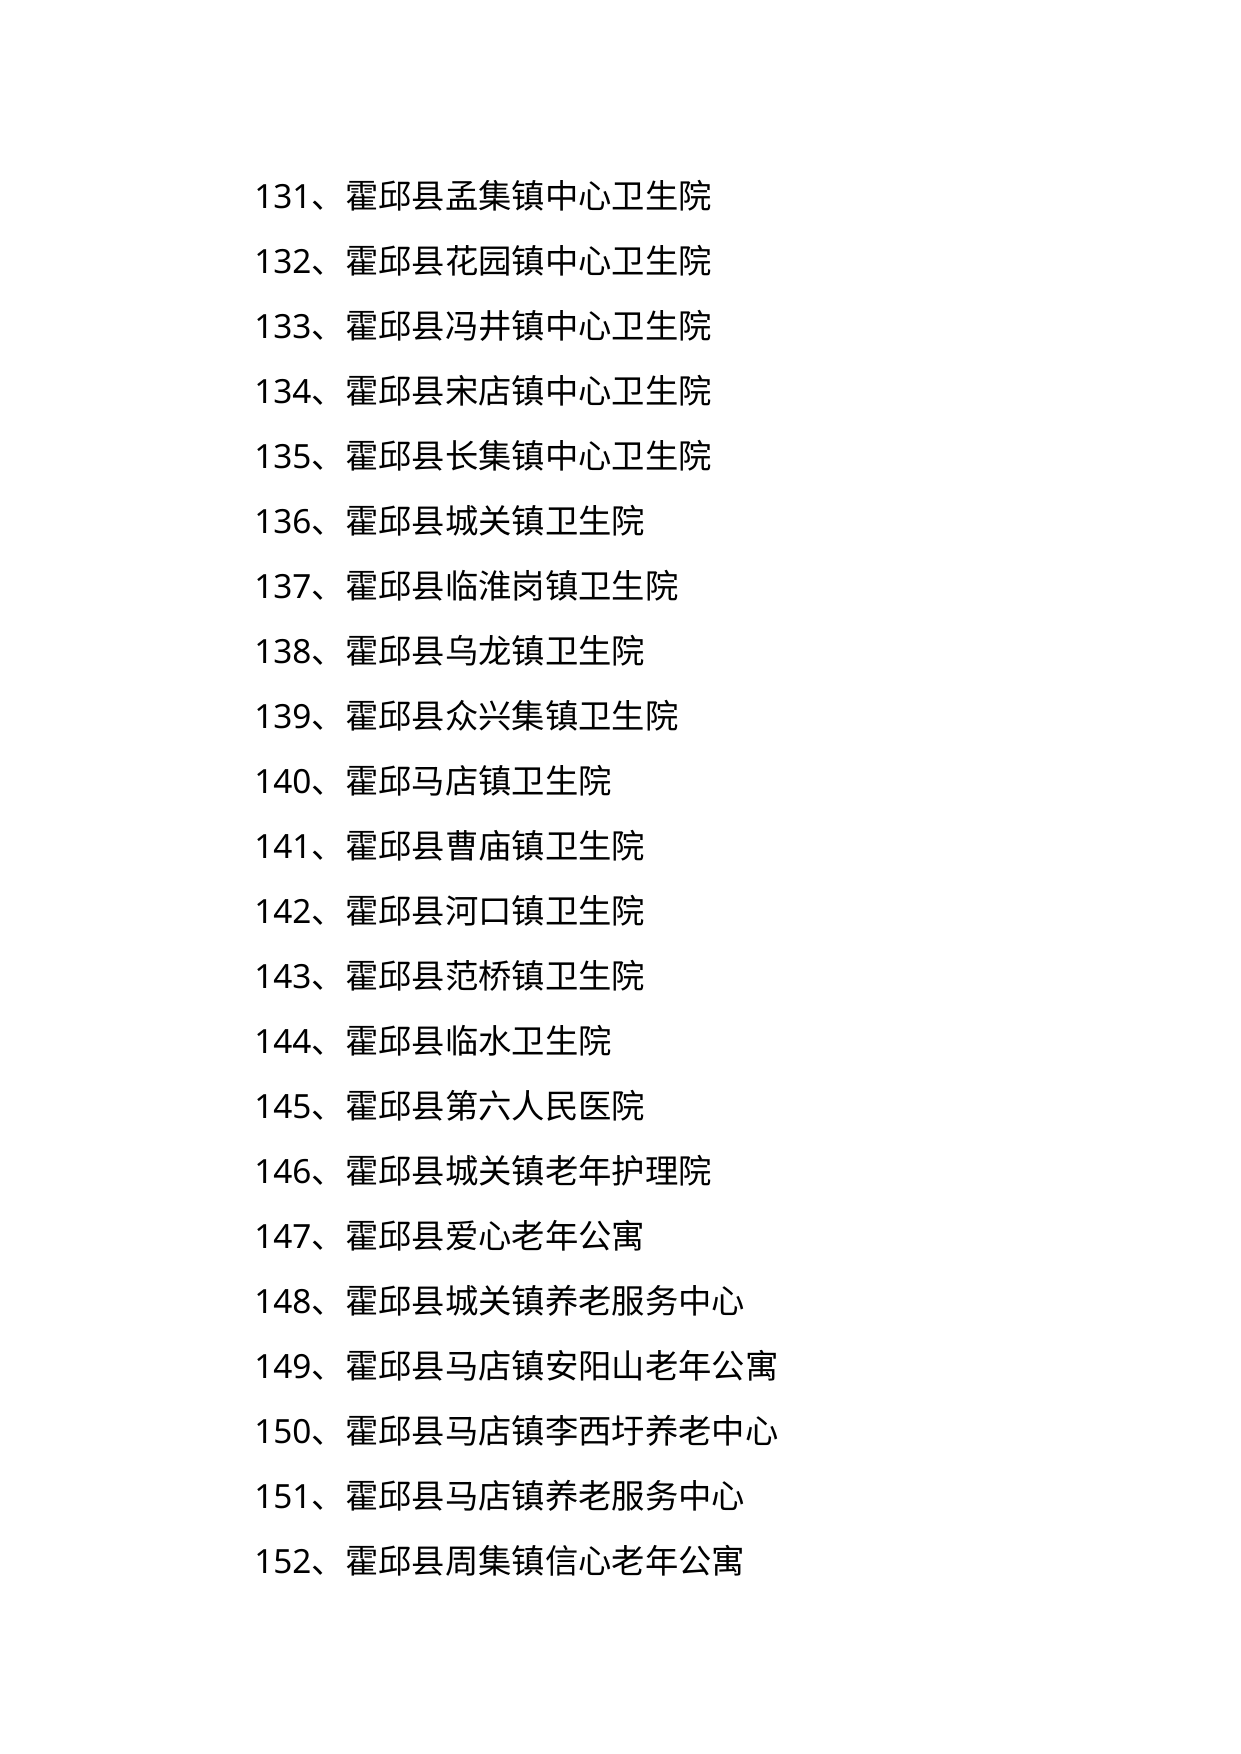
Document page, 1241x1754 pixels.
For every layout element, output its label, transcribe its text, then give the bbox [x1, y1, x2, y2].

list 霍邱县范桥镇卫生院 [187, 942, 1053, 1007]
list 霍邱县爱心老年公寓 [187, 1202, 1053, 1267]
list 霍邱县众兴集镇卫生院 [187, 682, 1053, 747]
list 霍邱县周集镇信心老年公寓 [187, 1527, 1053, 1592]
list 霍邱县宋店镇中心卫生院 [187, 357, 1053, 422]
list 霍邱县乌龙镇卫生院 [187, 617, 1053, 682]
list 霍邱县河口镇卫生院 [187, 877, 1053, 942]
list 霍邱县临淮岗镇卫生院 [187, 552, 1053, 617]
list 霍邱县马店镇李西圩养老中心 [187, 1397, 1053, 1462]
list 霍邱县城关镇养老服务中心 [187, 1267, 1053, 1332]
list 霍邱县冯井镇中心卫生院 [187, 292, 1053, 357]
list 霍邱县曹庙镇卫生院 [187, 812, 1053, 877]
list 霍邱县城关镇卫生院 [187, 487, 1053, 552]
list 霍邱县长集镇中心卫生院 [187, 422, 1053, 487]
list 霍邱县马店镇安阳山老年公寓 [187, 1332, 1053, 1397]
list 霍邱县城关镇老年护理院 [187, 1137, 1053, 1202]
list 霍邱县花园镇中心卫生院 [187, 227, 1053, 292]
list 霍邱县第六人民医院 [187, 1072, 1053, 1137]
list 霍邱县马店镇养老服务中心 [187, 1462, 1053, 1527]
list 霍邱县临水卫生院 [187, 1007, 1053, 1072]
list 霍邱马店镇卫生院 [187, 747, 1053, 812]
list 霍邱县孟集镇中心卫生院 [187, 162, 1053, 227]
